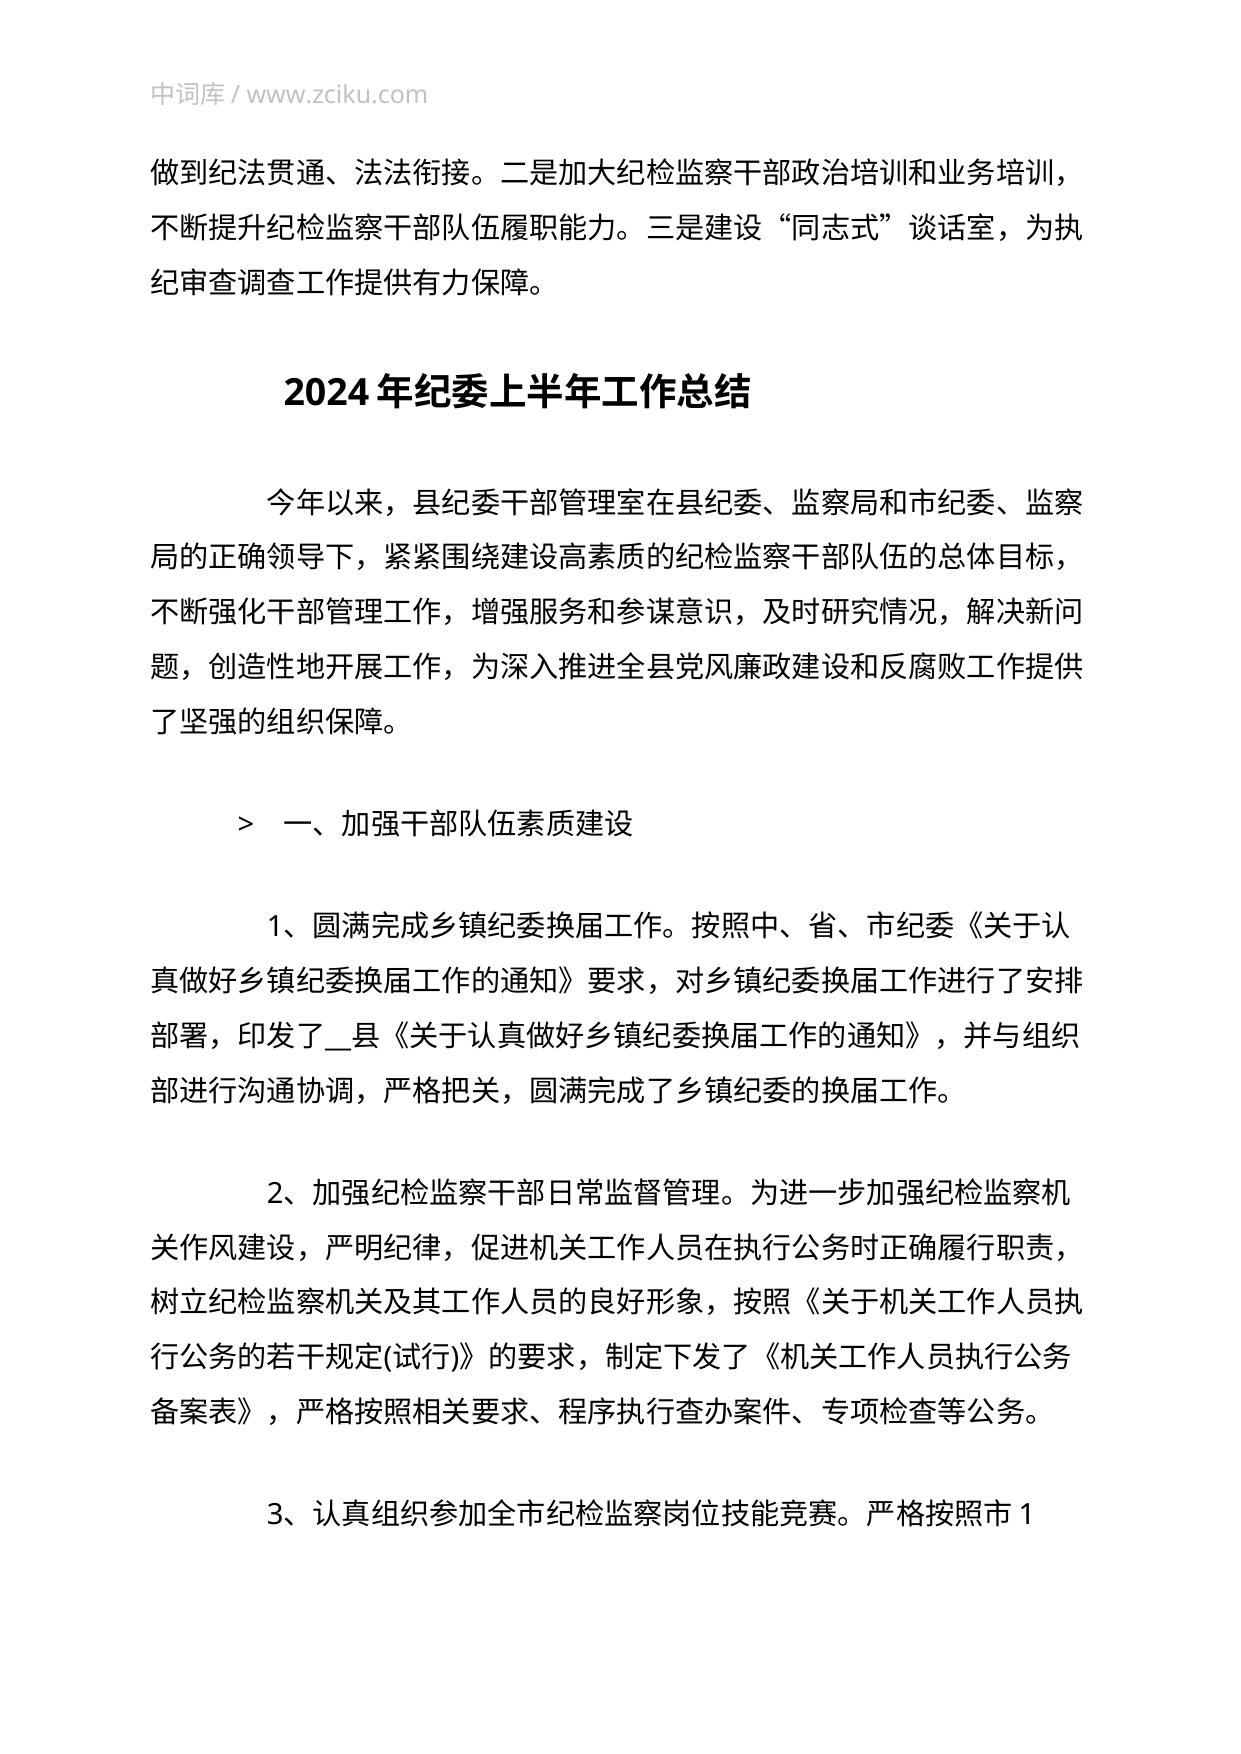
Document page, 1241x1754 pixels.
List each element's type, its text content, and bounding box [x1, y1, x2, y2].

text 2024年纪委上半年工作总结 [150, 362, 1090, 416]
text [150, 150, 1090, 302]
text 3、认真组织参加全市纪检监察岗位技能竞赛。严格按照市1 [150, 1491, 1090, 1533]
text > 一、加强干部队伍素质建设 [150, 801, 1090, 843]
text 2、加强纪检监察干部日常监督管理。为进一步加强纪检监察机关作风建设，严明纪律，促进机关工作人员在执行公务时正确履行职责，树立纪检监察机关及其工作人员的良好形象，按照《关于机关工作人员执行公务的若干规定(试行)》的要求，制定下发了《机关工作人员执行公务备案表》，严格按照相关要求、程序执行查办案件、专项检查等公务。 [150, 1169, 1090, 1431]
text 1、圆满完成乡镇纪委换届工作。按照中、省、市纪委《关于认真做好乡镇纪委换届工作的通知》要求，对乡镇纪委换届工作进行了安排部署，印发了__县《关于认真做好乡镇纪委换届工作的通知》，并与组织部进行沟通协调，严格把关，圆满完成了乡镇纪委的换届工作。 [150, 902, 1090, 1110]
text 今年以来，县纪委干部管理室在县纪委、监察局和市纪委、监察局的正确领导下，紧紧围绕建设高素质的纪检监察干部队伍的总体目标，不断强化干部管理工作，增强服务和参谋意识，及时研究情况，解决新问题，创造性地开展工作，为深入推进全县党风廉政建设和反腐败工作提供了坚强的组织保障。 [150, 479, 1090, 741]
